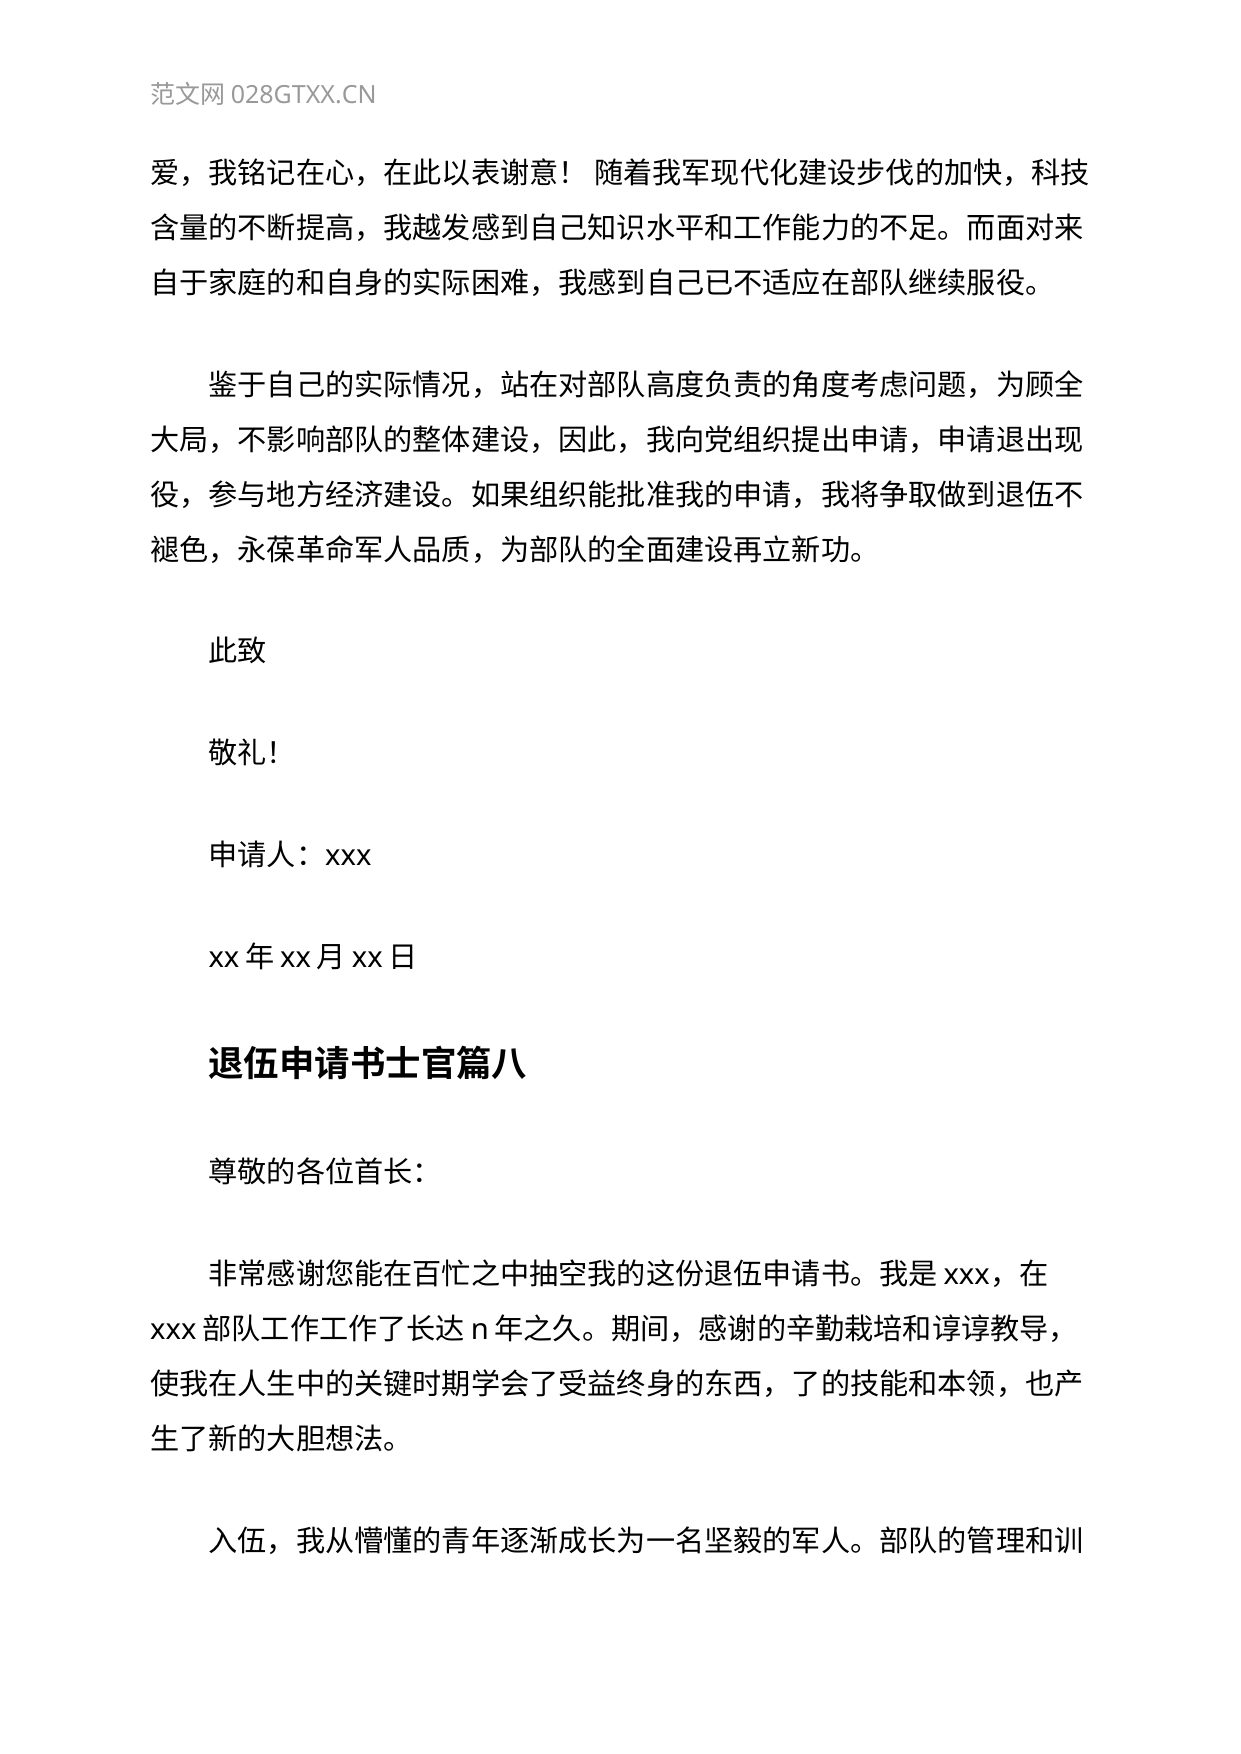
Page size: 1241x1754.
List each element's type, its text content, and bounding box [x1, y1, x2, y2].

text xx年xx月xx日 [150, 933, 1090, 976]
text 此致 [150, 628, 1090, 670]
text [150, 150, 1090, 302]
text 非常感谢您能在百忙之中抽空我的这份退伍申请书。我是xxx，在xxx部队工作工作了长达n年之久。期间，感谢的辛勤栽培和谆谆教导，使我在人生中的关键时期学会了受益终身的东西，了的技能和本领，也产生了新的大胆想法。 [150, 1251, 1090, 1458]
text 退伍申请书士官篇八 [150, 1036, 1090, 1087]
text 敬礼！ [150, 730, 1090, 772]
text 尊敬的各位首长： [150, 1149, 1090, 1191]
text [150, 1517, 1090, 1560]
text 申请人：xxx [150, 832, 1090, 874]
text 鉴于自己的实际情况，站在对部队高度负责的角度考虑问题，为顾全大局，不影响部队的整体建设，因此，我向党组织提出申请，申请退出现役，参与地方经济建设。如果组织能批准我的申请，我将争取做到退伍不褪色，永葆革命军人品质，为部队的全面建设再立新功。 [150, 362, 1090, 568]
